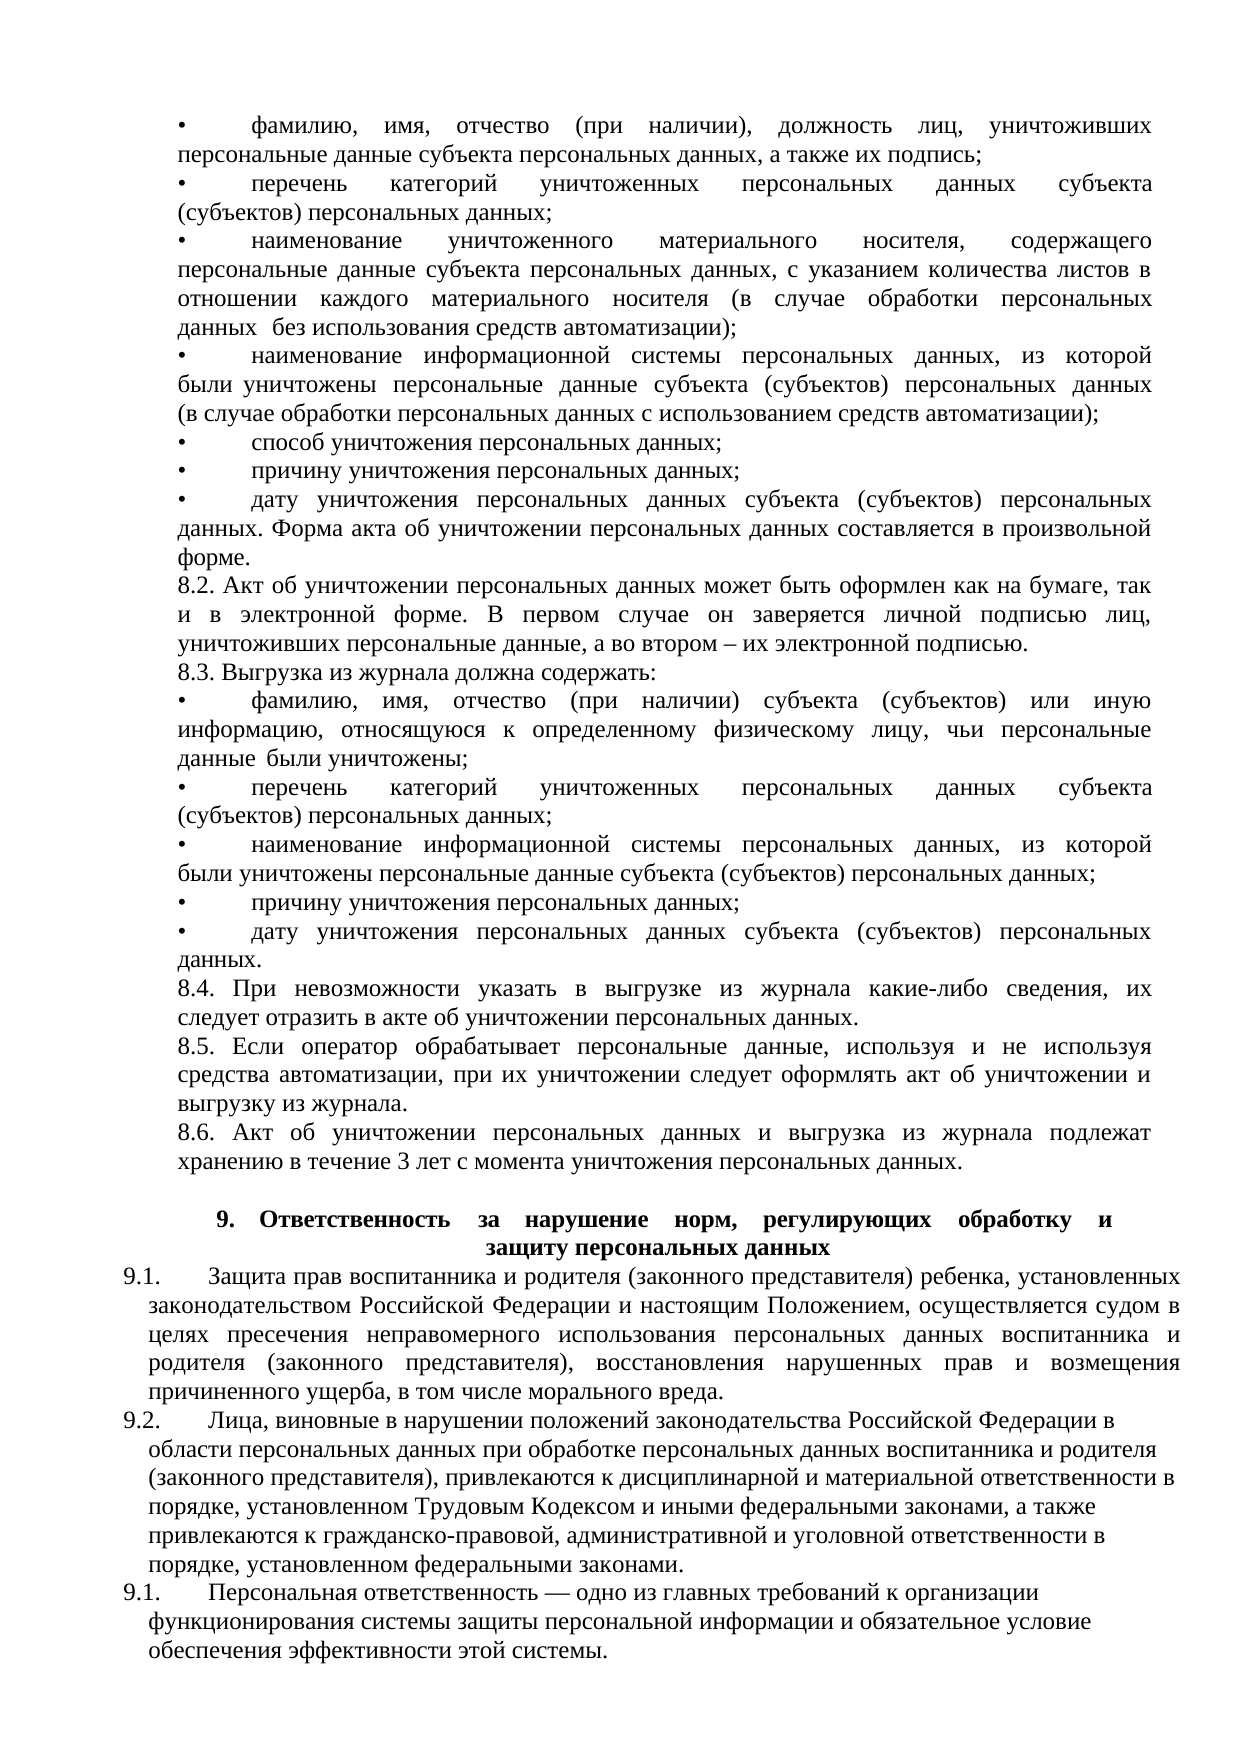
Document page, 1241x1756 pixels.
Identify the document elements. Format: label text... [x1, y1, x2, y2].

list способ уничтожения персональных данных; [177, 427, 1181, 456]
list дату уничтожения персональных данных субъекта (субъектов) персональных данных. [177, 916, 1152, 973]
list перечень категорий уничтоженных персональных данных субъекта (субъектов) персональных данных; [177, 772, 1152, 829]
subtitle 9.1. Персональная ответственность — одно из главных требований к организации функционирования системы защиты персональной информации и обязательное условие обеспечения эффективности этой системы. [123, 1577, 1181, 1664]
list Выгрузка из журнала должна содержать: [177, 657, 1181, 686]
list причину уничтожения персональных данных; [177, 887, 1181, 916]
list наименование информационной системы персональных данных, из которой были уничтожены персональные данные субъекта (субъектов) персональных данных (в случае обработки персональных данных с использованием средств автоматизации); [177, 341, 1152, 427]
subtitle 9.2. Лица, виновные в нарушении положений законодательства Российской Федерации в области персональных данных при обработке персональных данных воспитанника и родителя (законного представителя), привлекаются к дисциплинарной и материальной ответственности в порядке, установленном Трудовым Кодексом и иными федеральными законами, а также привлекаются к гражданско-правовой, административной и уголовной ответственности в порядке, установленном федеральными законами. [123, 1405, 1181, 1577]
list Акт об уничтожении персональных данных может быть оформлен как на бумаге, так и в электронной форме. В первом случае он заверяется личной подписью лиц, уничтоживших персональные данные, а во втором – их электронной подписью. [177, 571, 1152, 657]
subtitle Ответственность за нарушение норм, регулирующих обработку и [216, 1204, 1181, 1232]
list При невозможности указать в выгрузке из журнала какие-либо сведения, их следует отразить в акте об уничтожении персональных данных. [177, 973, 1152, 1031]
subtitle 9.1. Защита прав воспитанника и родителя (законного представителя) ребенка, установленных законодательством Российской Федерации и настоящим Положением, осуществляется судом в целях пресечения неправомерного использования персональных данных воспитанника и родителя (законного представителя), восстановления нарушенных прав и возмещения причиненного ущерба, в том числе морального вреда. [123, 1261, 1181, 1405]
subtitle защиту персональных данных [123, 1232, 1181, 1261]
list фамилию, имя, отчество (при наличии), должность лиц, уничтоживших персональные данные субъекта персональных данных, а также их подпись; [177, 110, 1152, 168]
list фамилию, имя, отчество (при наличии) субъекта (субъектов) или иную информацию, относящуюся к определенному физическому лицу, чьи персональные данные были уничтожены; [177, 686, 1152, 772]
list наименование информационной системы персональных данных, из которой были уничтожены персональные данные субъекта (субъектов) персональных данных; [177, 829, 1152, 887]
list наименование уничтоженного материального носителя, содержащего персональные данные субъекта персональных данных, с указанием количества листов в отношении каждого материального носителя (в случае обработки персональных данных без использования средств автоматизации); [177, 226, 1152, 341]
list Акт об уничтожении персональных данных и выгрузка из журнала подлежат хранению в течение 3 лет с момента уничтожения персональных данных. [177, 1117, 1152, 1174]
list Если оператор обрабатывает персональные данные, используя и не используя средства автоматизации, при их уничтожении следует оформлять акт об уничтожении и выгрузку из журнала. [177, 1031, 1152, 1117]
list перечень категорий уничтоженных персональных данных субъекта (субъектов) персональных данных; [177, 168, 1152, 226]
list дату уничтожения персональных данных субъекта (субъектов) персональных данных. Форма акта об уничтожении персональных данных составляется в произвольной форме. [177, 484, 1152, 571]
list причину уничтожения персональных данных; [177, 456, 1181, 484]
